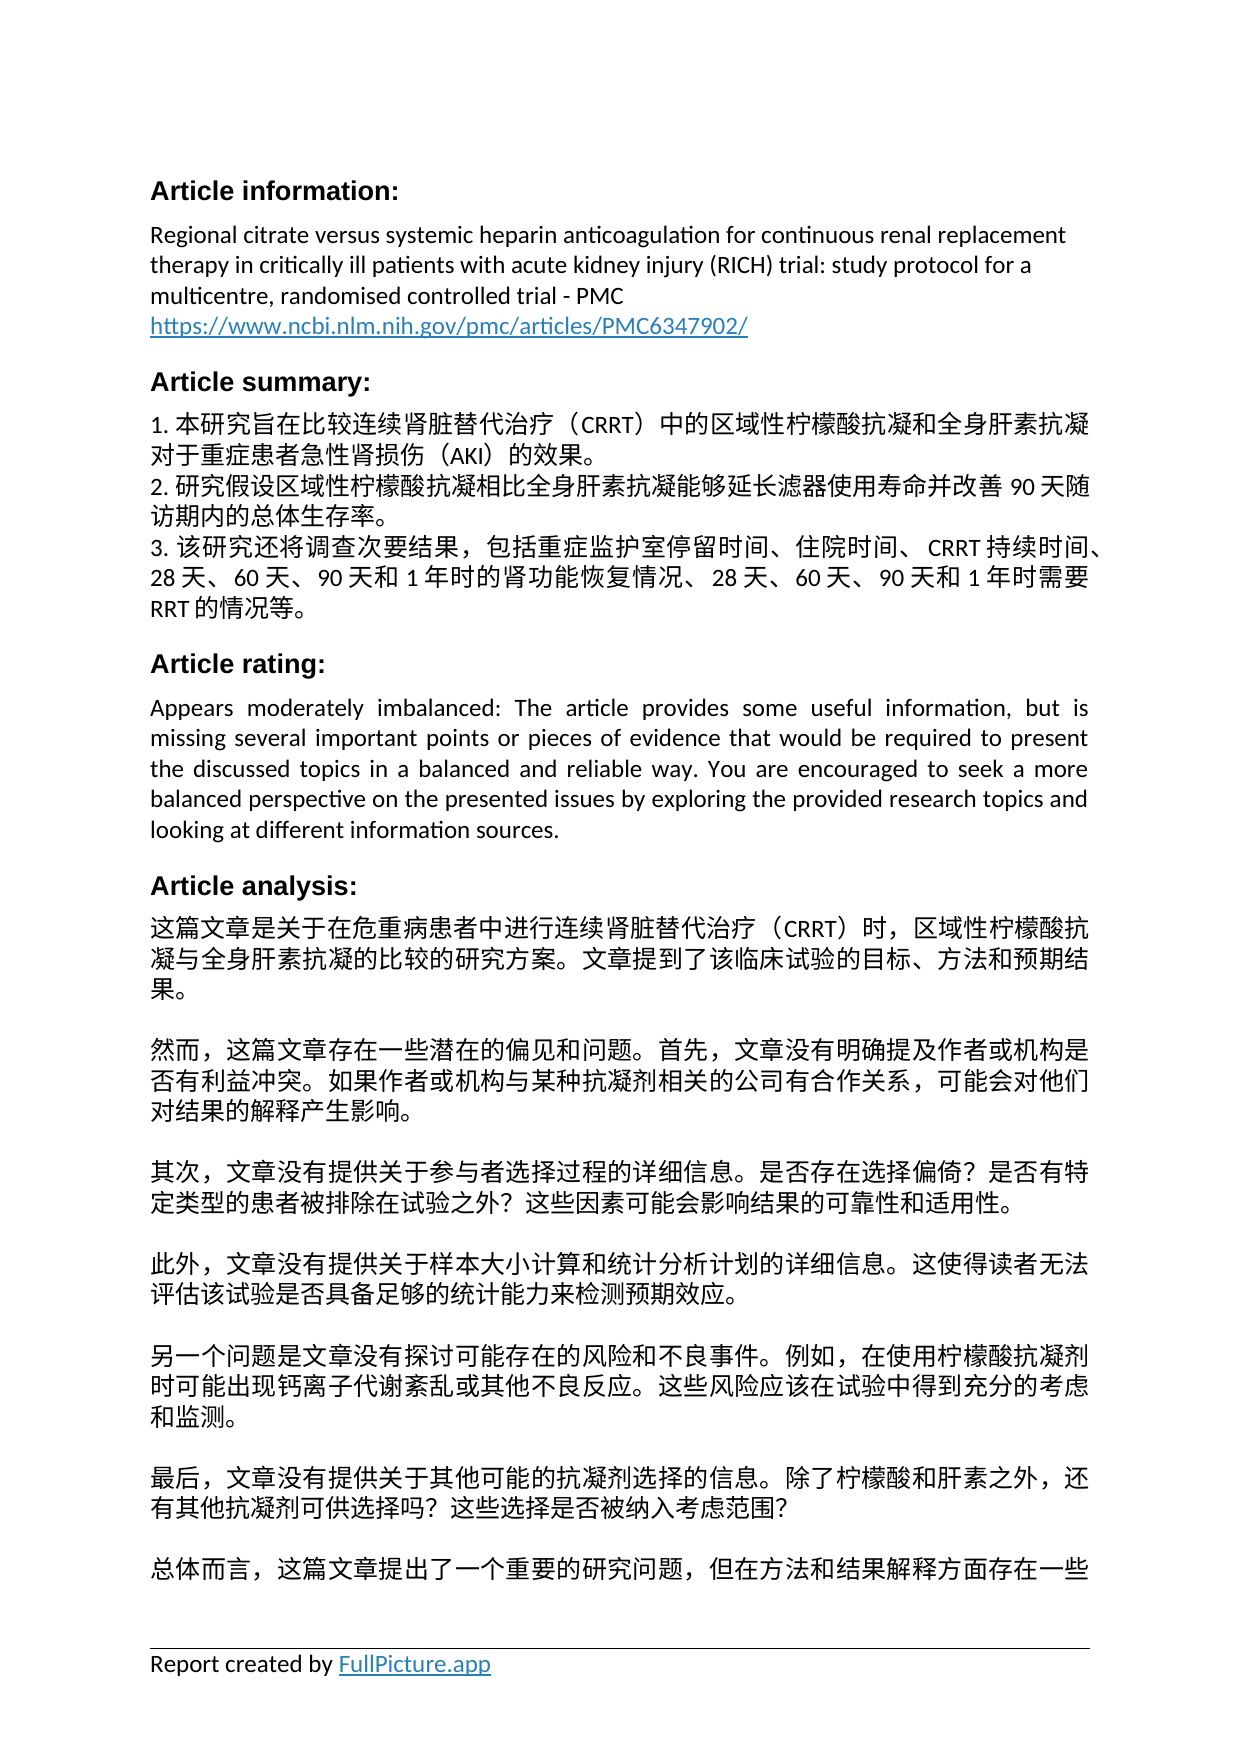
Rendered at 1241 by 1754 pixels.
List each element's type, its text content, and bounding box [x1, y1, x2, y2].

text Appears moderately imbalanced: The article provides some useful information, but is missing several important points or pieces of evidence that would be required to present the discussed topics in a balanced and reliable way. You are encouraged to seek a more balanced perspective on the presented issues by exploring the provided research topics and looking at different information sources. [150, 692, 1090, 844]
subtitle Article information: [150, 175, 1090, 206]
text 然而，这篇文章存在一些潜在的偏见和问题。首先，文章没有明确提及作者或机构是否有利益冲突。如果作者或机构与某种抗凝剂相关的公司有合作关系，可能会对他们对结果的解释产生影响。 [150, 1035, 1090, 1127]
text 这篇文章是关于在危重病患者中进行连续肾脏替代治疗（CRRT）时，区域性柠檬酸抗凝与全身肝素抗凝的比较的研究方案。文章提到了该临床试验的目标、方法和预期结果。 [150, 913, 1090, 1005]
text 最后，文章没有提供关于其他可能的抗凝剂选择的信息。除了柠檬酸和肝素之外，还有其他抗凝剂可供选择吗？这些选择是否被纳入考虑范围？ [150, 1463, 1090, 1524]
subtitle Article rating: [150, 648, 1090, 679]
subtitle Article summary: [150, 366, 1090, 397]
subtitle Article analysis: [150, 869, 1090, 901]
text 3. 该研究还将调查次要结果，包括重症监护室停留时间、住院时间、CRRT持续时间、28天、60天、90天和1年时的肾功能恢复情况、28天、60天、90天和1年时需要RRT的情况等。 [150, 532, 1090, 623]
text 另一个问题是文章没有探讨可能存在的风险和不良事件。例如，在使用柠檬酸抗凝剂时可能出现钙离子代谢紊乱或其他不良反应。这些风险应该在试验中得到充分的考虑和监测。 [150, 1341, 1090, 1432]
text 2. 研究假设区域性柠檬酸抗凝相比全身肝素抗凝能够延长滤器使用寿命并改善90天随访期内的总体生存率。 [150, 471, 1090, 532]
text Regional citrate versus systemic heparin anticoagulation for continuous renal replacement therapy in critically ill patients with acute kidney injury (RICH) trial: study protocol for a multicentre, randomised controlled trial - PMChttps://www.ncbi.nlm.nih.gov/pmc/articles/PMC6347902/ [150, 219, 1090, 341]
text 此外，文章没有提供关于样本大小计算和统计分析计划的详细信息。这使得读者无法评估该试验是否具备足够的统计能力来检测预期效应。 [150, 1249, 1090, 1310]
text 其次，文章没有提供关于参与者选择过程的详细信息。是否存在选择偏倚？是否有特定类型的患者被排除在试验之外？这些因素可能会影响结果的可靠性和适用性。 [150, 1157, 1090, 1218]
text 1. 本研究旨在比较连续肾脏替代治疗（CRRT）中的区域性柠檬酸抗凝和全身肝素抗凝对于重症患者急性肾损伤（AKI）的效果。 [150, 409, 1090, 471]
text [150, 1554, 1090, 1585]
